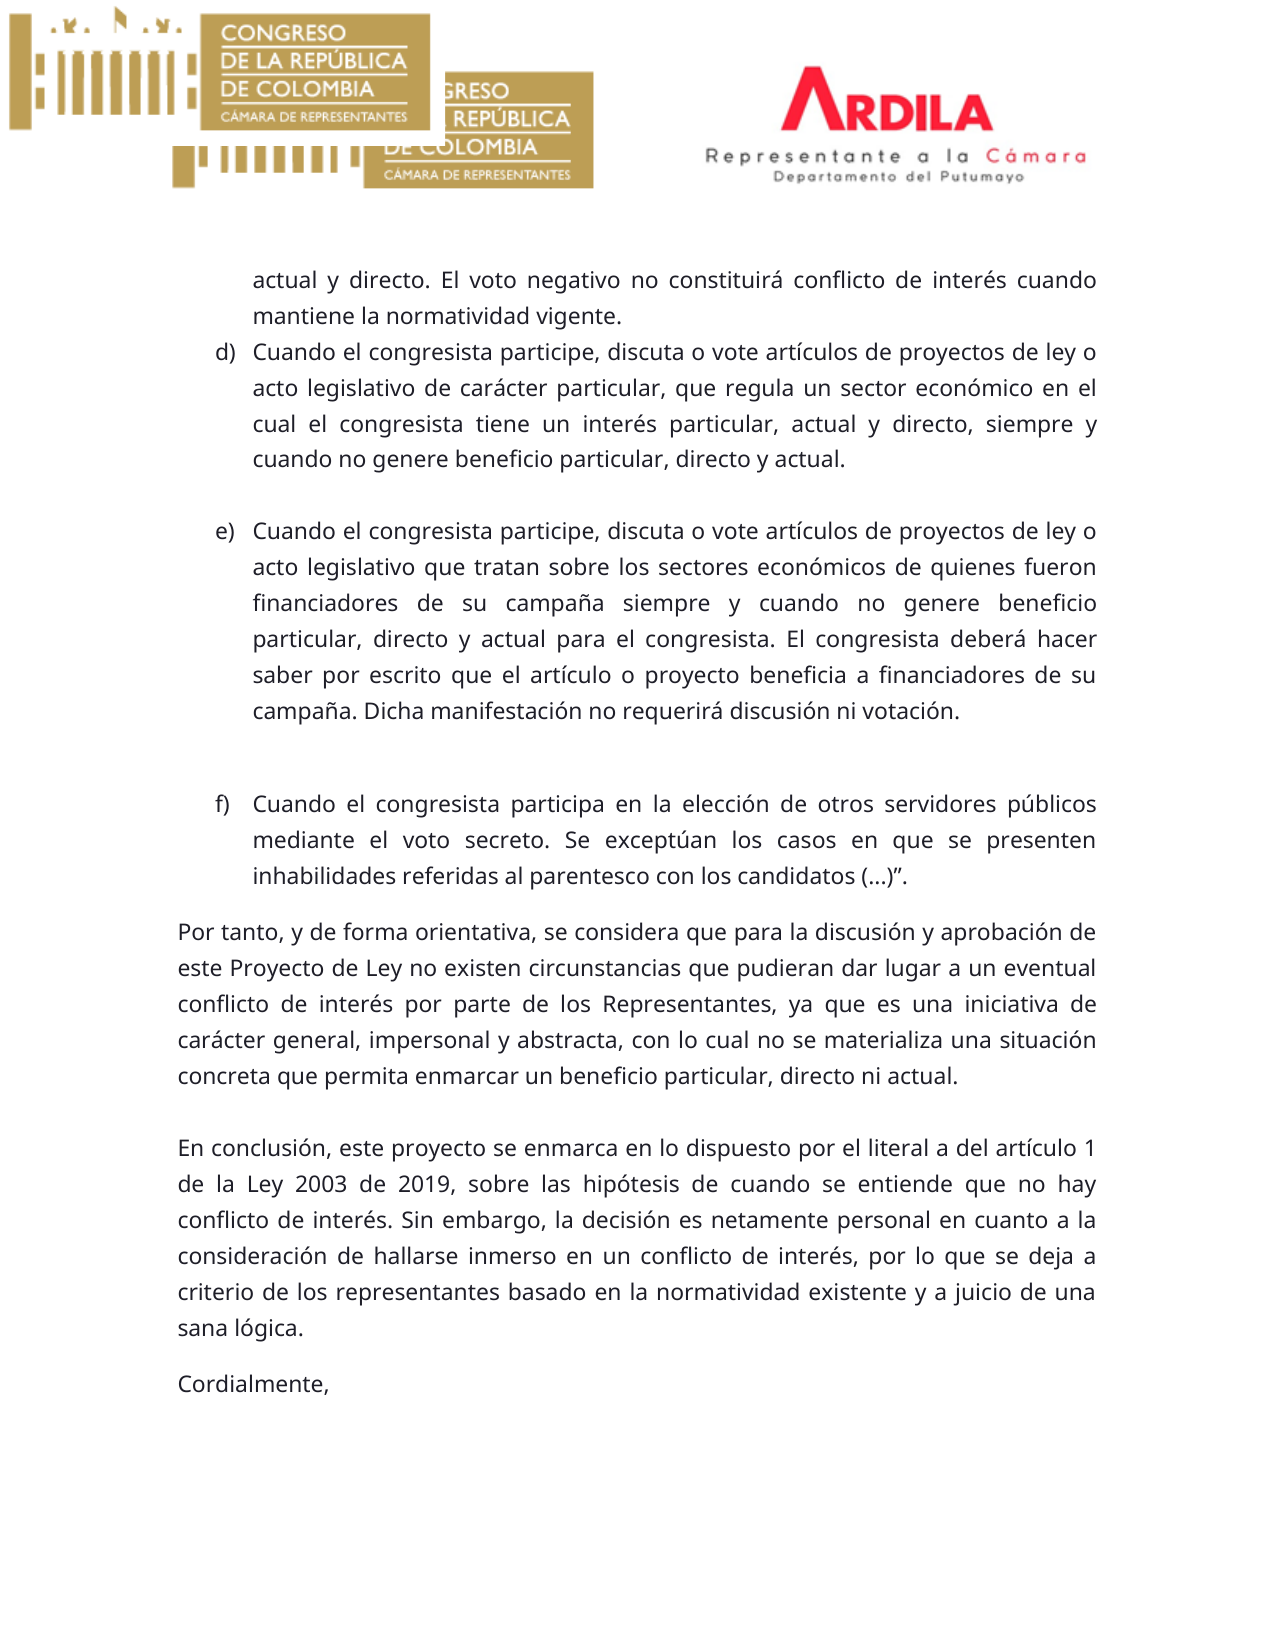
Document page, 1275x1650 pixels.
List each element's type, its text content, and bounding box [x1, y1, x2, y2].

text Por tanto, y de forma orientativa, se considera que para la discusión y aprobación de este Proyecto de Ley no existen circunstancias que pudieran dar lugar a un eventual conflicto de interés por parte de los Representantes, ya que es una iniciativa de carácter general, impersonal y abstracta, con lo cual no se materializa una situación concreta que permita enmarcar un beneficio particular, directo ni actual. [177, 916, 1098, 1091]
list Cuando el congresista participa en la elección de otros servidores públicos mediante el voto secreto. Se exceptúan los casos en que se presenten inhabilidades referidas al parentesco con los candidatos (...)”. [215, 788, 1098, 891]
text Cordialmente, [177, 1368, 1098, 1400]
picture [0, 0, 609, 204]
picture [686, 60, 1098, 201]
text En conclusión, este proyecto se enmarca en lo dispuesto por el literal a del artículo 1 de la Ley 2003 de 2019, sobre las hipótesis de cuando se entiende que no hay conflicto de interés. Sin embargo, la decisión es netamente personal en cuanto a la consideración de hallarse inmerso en un conflicto de interés, por lo que se deja a criterio de los representantes basado en la normatividad existente y a juicio de una sana lógica. [177, 1132, 1098, 1343]
list Cuando el congresista participe, discuta o vote artículos de proyectos de ley o acto legislativo que tratan sobre los sectores económicos de quienes fueron financiadores de su campaña siempre y cuando no genere beneficio particular, directo y actual para el congresista. El congresista deberá hacer saber por escrito que el artículo o proyecto beneficia a financiadores de su campaña. Dicha manifestación no requerirá discusión ni votación. [215, 515, 1098, 726]
list Cuando el congresista participe, discuta o vote artículos de proyectos de ley o acto legislativo de carácter particular, que regula un sector económico en el cual el congresista tiene un interés particular, actual y directo, siempre y cuando no genere beneficio particular, directo y actual. [215, 336, 1098, 475]
